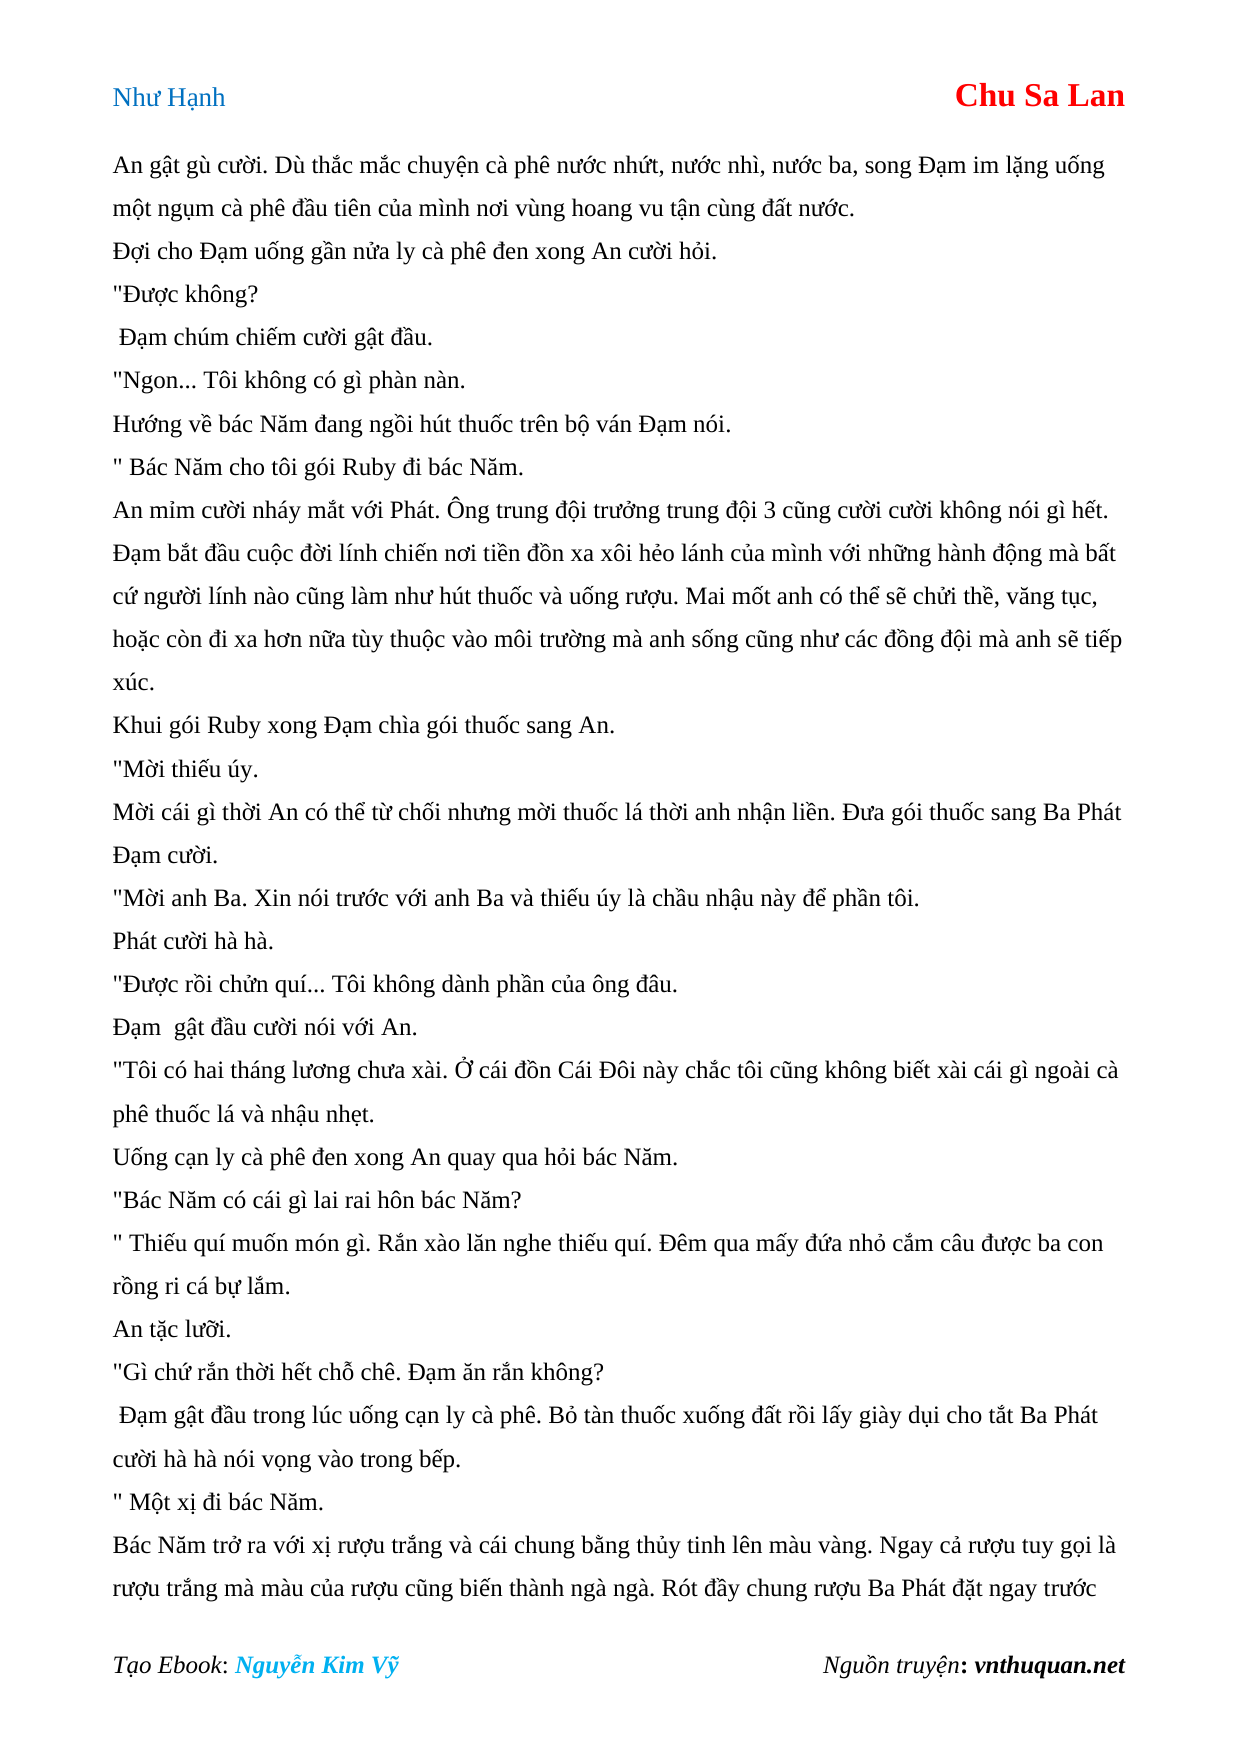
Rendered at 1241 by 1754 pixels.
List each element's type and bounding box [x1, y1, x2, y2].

text [112, 150, 1128, 1602]
